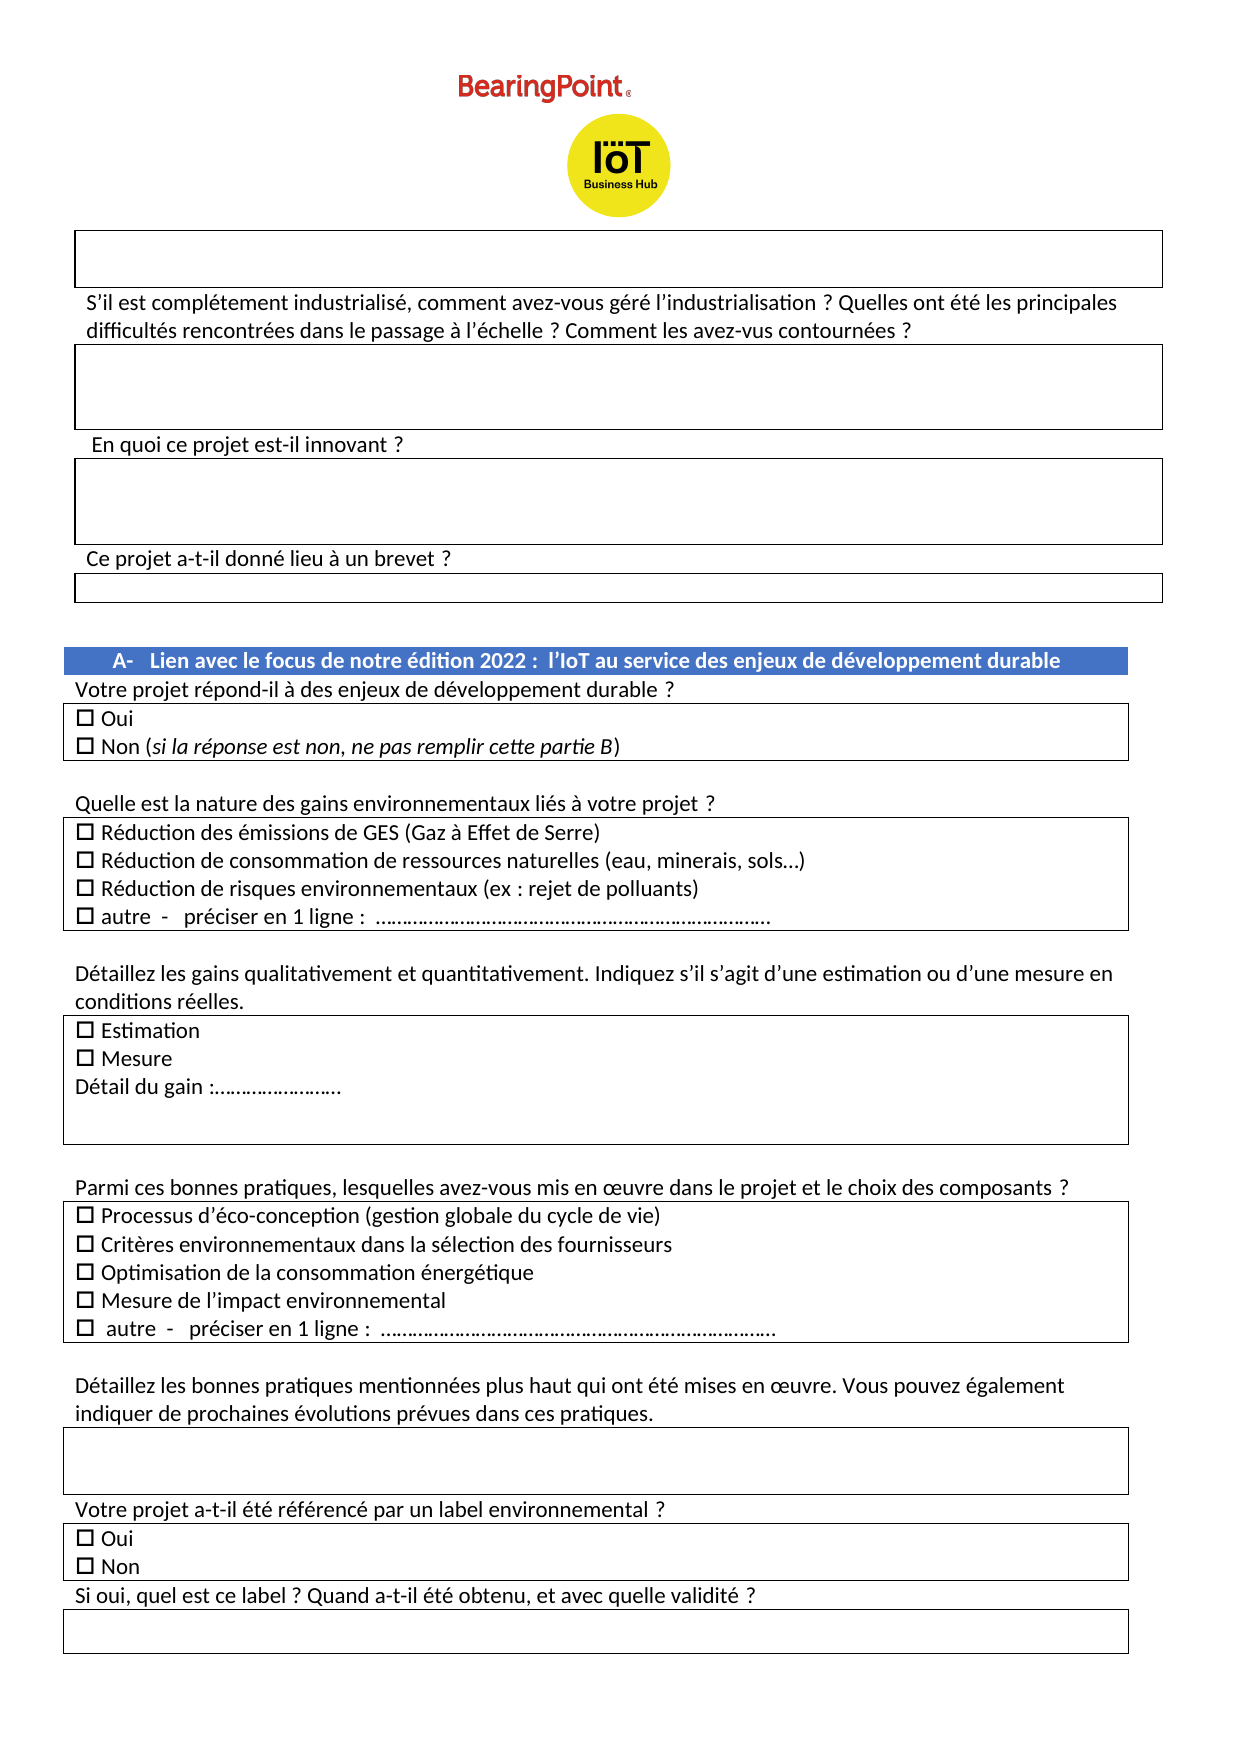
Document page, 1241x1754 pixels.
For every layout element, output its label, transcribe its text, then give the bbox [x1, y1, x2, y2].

table_cell Réduction des émissions de GES (Gaz à Effet de Serre) Réduction de consommation de ressources naturelles (eau, minerais, sols…) Réduction de risques environnementaux (ex : rejet de polluants) autre - préciser en 1 ligne : ………………………………………………………………… [64, 818, 1128, 930]
table_cell S’il est complétement industrialisé, comment avez-vous géré l’industrialisation ? Quelles ont été les principales difficultés rencontrées dans le passage à l’échelle ? Comment les avez-vus contournées ? [75, 288, 1162, 344]
table_cell Ce projet a-t-il donné lieu à un brevet ? [75, 545, 1162, 572]
table_cell Si oui, quel est ce label ? Quand a-t-il été obtenu, et avec quelle validité ? [64, 1581, 1128, 1609]
table_cell Quelle est la nature des gains environnementaux liés à votre projet ? [64, 761, 1128, 817]
table_cell [76, 459, 1162, 543]
picture [459, 75, 685, 230]
table_cell Votre projet a-t-il été référencé par un label environnemental ? [64, 1495, 1128, 1523]
table_cell Détaillez les gains qualitativement et quantitativement. Indiquez s’il s’agit d’une estimation ou d’une mesure en conditions réelles. [64, 931, 1128, 1015]
table_cell En quoi ce projet est-il innovant ? [75, 430, 1162, 458]
table_cell [76, 231, 1162, 287]
table_header Lien avec le focus de notre édition 2022 : l’IoT au service des enjeux de développement durable [64, 647, 1128, 675]
table_cell [64, 1610, 1128, 1653]
table_cell Parmi ces bonnes pratiques, lesquelles avez-vous mis en œuvre dans le projet et le choix des composants ? [64, 1145, 1128, 1201]
table_cell [76, 345, 1162, 429]
table_cell Votre projet répond-il à des enjeux de développement durable ? [64, 675, 1128, 703]
table_cell Processus d’éco-conception (gestion globale du cycle de vie) Critères environnementaux dans la sélection des fournisseurs Optimisation de la consommation énergétique Mesure de l’impact environnemental autre - préciser en 1 ligne : ………………………………………………………………… [64, 1202, 1128, 1342]
table_cell Oui Non [64, 1524, 1128, 1580]
table_cell [76, 574, 1162, 602]
table_cell Oui Non (si la réponse est non, ne pas remplir cette partie B) [64, 704, 1128, 760]
table_cell Estimation Mesure Détail du gain :…………………… [64, 1016, 1128, 1143]
table_cell Détaillez les bonnes pratiques mentionnées plus haut qui ont été mises en œuvre. Vous pouvez également indiquer de prochaines évolutions prévues dans ces pratiques. [64, 1343, 1128, 1427]
table_cell [64, 1428, 1128, 1494]
